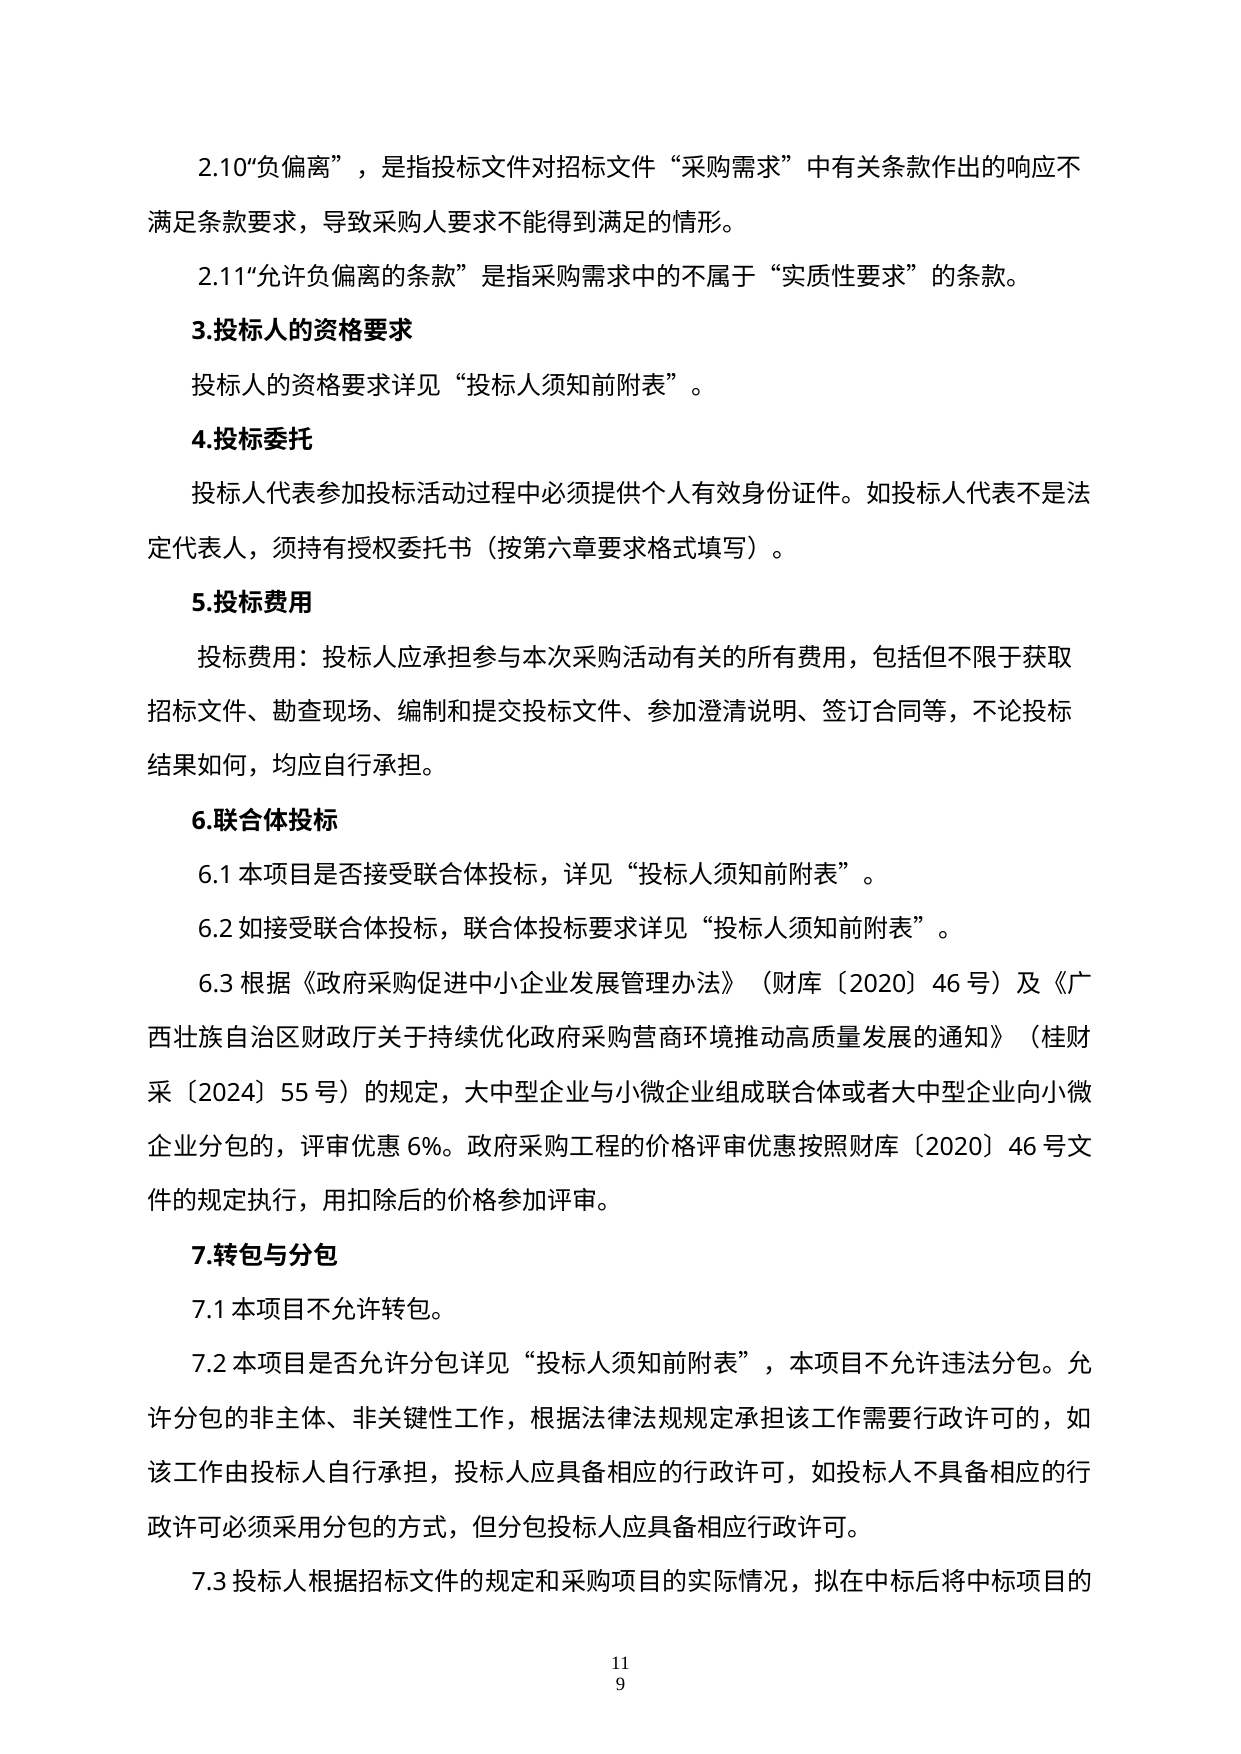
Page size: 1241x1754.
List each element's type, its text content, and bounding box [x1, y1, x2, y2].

subtitle 7.1本项目不允许转包。 [148, 1289, 1093, 1326]
text 投标人代表参加投标活动过程中必须提供个人有效身份证件。如投标人代表不是法定代表人，须持有授权委托书（按第六章要求格式填写）。 [148, 474, 1093, 564]
text 投标费用：投标人应承担参与本次采购活动有关的所有费用，包括但不限于获取招标文件、勘查现场、编制和提交投标文件、参加澄清说明、签订合同等，不论投标结果如何，均应自行承担。 [148, 637, 1093, 782]
text 2.11“允许负偏离的条款”是指采购需求中的不属于“实质性要求”的条款。 [148, 256, 1093, 293]
subtitle 6.联合体投标 [191, 800, 1093, 836]
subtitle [148, 1561, 1093, 1598]
text 6.2如接受联合体投标，联合体投标要求详见“投标人须知前附表”。 [148, 909, 1093, 945]
text 2.10“负偏离”，是指投标文件对招标文件“采购需求”中有关条款作出的响应不满足条款要求，导致采购人要求不能得到满足的情形。 [148, 148, 1093, 238]
subtitle 6.3 根据《政府采购促进中小企业发展管理办法》（财库〔2020〕46号）及《广西壮族自治区财政厅关于持续优化政府采购营商环境推动高质量发展的通知》（桂财采〔2024〕55号）的规定，大中型企业与小微企业组成联合体或者大中型企业向小微企业分包的，评审优惠6%。政府采购工程的价格评审优惠按照财库〔2020〕46号文件的规定执行，用扣除后的价格参加评审。 [148, 963, 1093, 1217]
subtitle 4.投标委托 [191, 419, 1093, 456]
subtitle 5.投标费用 [191, 583, 1093, 619]
subtitle 7.2本项目是否允许分包详见“投标人须知前附表”，本项目不允许违法分包。允许分包的非主体、非关键性工作，根据法律法规规定承担该工作需要行政许可的，如该工作由投标人自行承担，投标人应具备相应的行政许可，如投标人不具备相应的行政许可必须采用分包的方式，但分包投标人应具备相应行政许可。 [148, 1344, 1093, 1543]
text 6.1本项目是否接受联合体投标，详见“投标人须知前附表”。 [148, 854, 1093, 891]
text 投标人的资格要求详见“投标人须知前附表”。 [148, 365, 1093, 401]
subtitle 7.转包与分包 [191, 1235, 1093, 1271]
subtitle 3.投标人的资格要求 [191, 311, 1093, 347]
